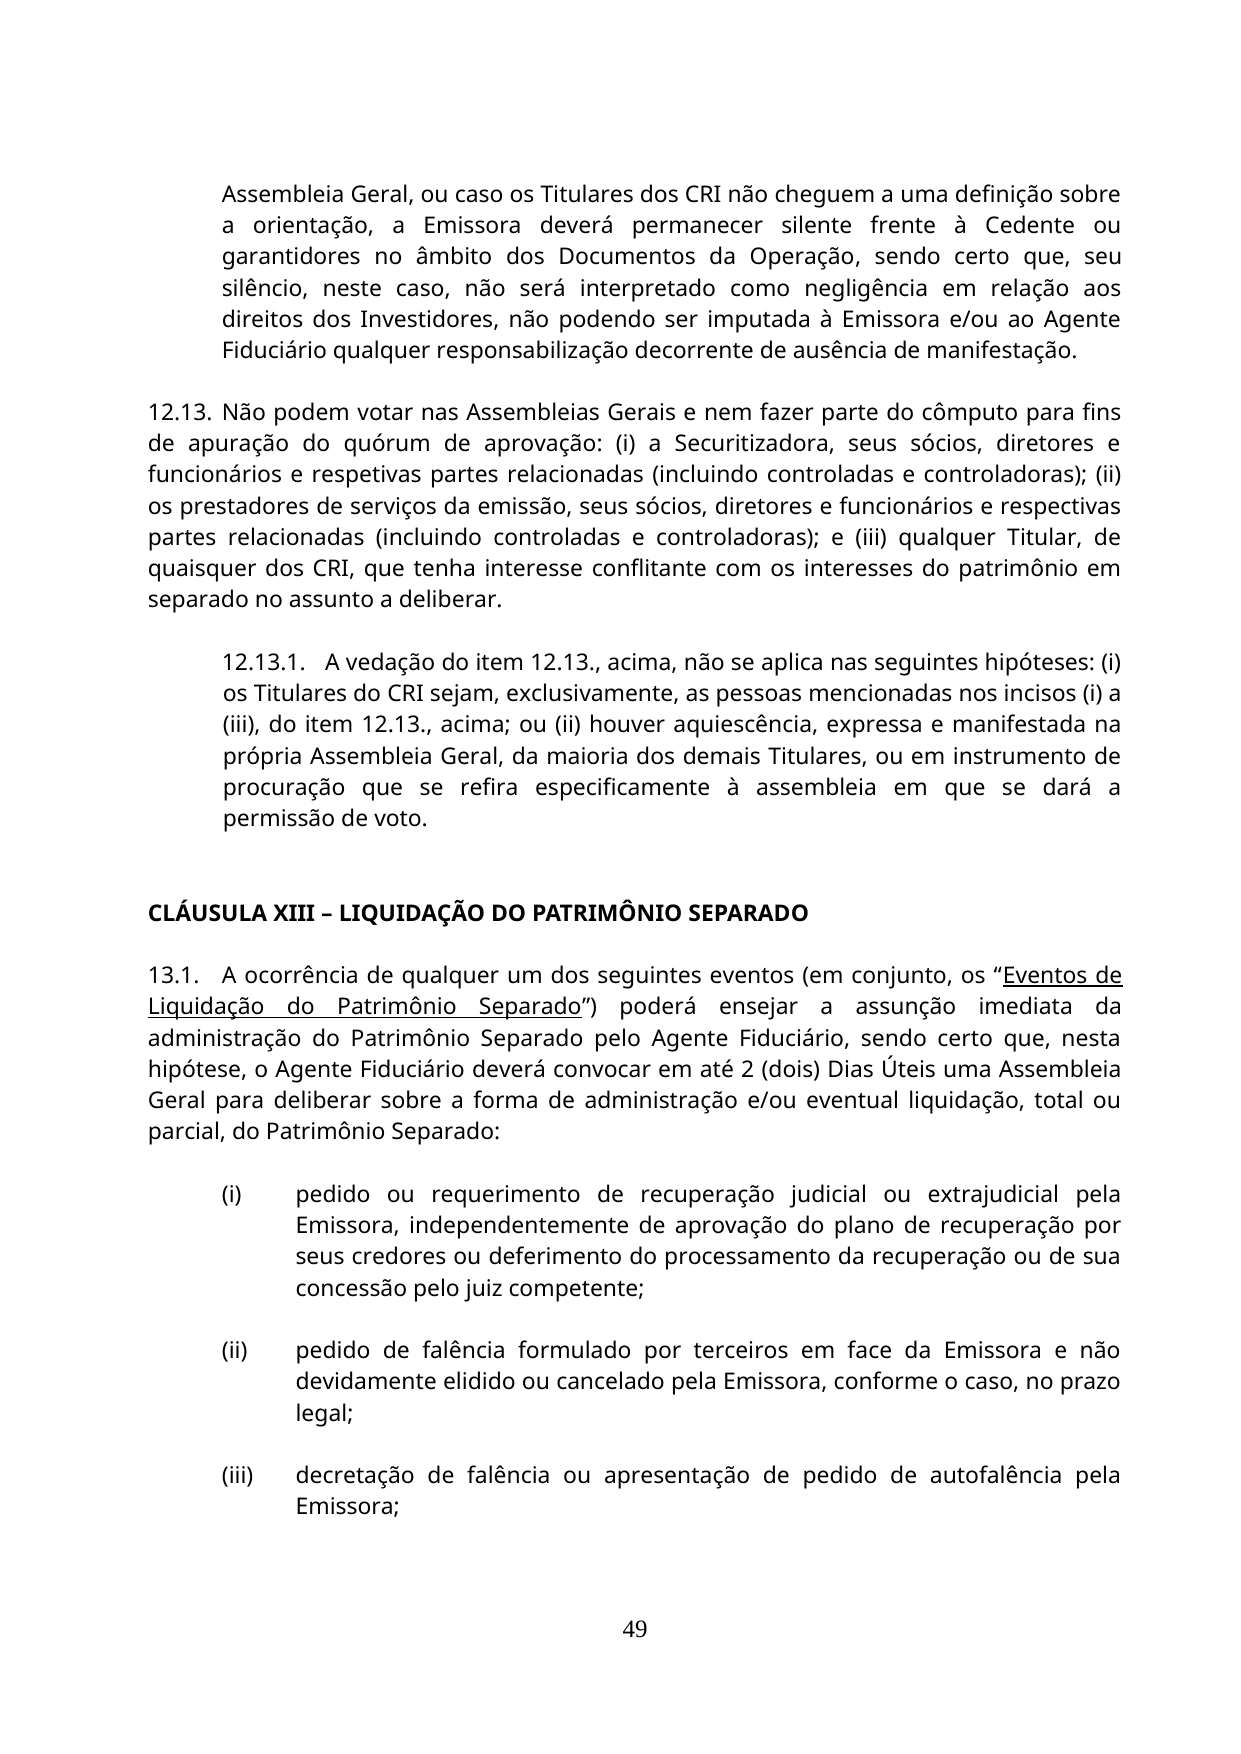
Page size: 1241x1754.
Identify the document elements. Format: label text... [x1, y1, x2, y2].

list decretação de falência ou apresentação de pedido de autofalência pela Emissora; [222, 1458, 1122, 1521]
list A vedação do item 12.13., acima, não se aplica nas seguintes hipóteses: (i) os Titulares do CRI sejam, exclusivamente, as pessoas mencionadas nos incisos (i) a (iii), do item 12.13., acima; ou (ii) houver aquiescência, expressa e manifestada na própria Assembleia Geral, da maioria dos demais Titulares, ou em instrumento de procuração que se refira especificamente à assembleia em que se dará a permissão de voto. [222, 646, 1122, 833]
list pedido de falência formulado por terceiros em face da Emissora e não devidamente elidido ou cancelado pela Emissora, conforme o caso, no prazo legal; [222, 1333, 1122, 1427]
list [222, 177, 1122, 365]
list A ocorrência de qualquer um dos seguintes eventos (em conjunto, os “Eventos de Liquidação do Patrimônio Separado”) poderá ensejar a assunção imediata da administração do Patrimônio Separado pelo Agente Fiduciário, sendo certo que, nesta hipótese, o Agente Fiduciário deverá convocar em até 2 (dois) Dias Úteis uma Assembleia Geral para deliberar sobre a forma de administração e/ou eventual liquidação, total ou parcial, do Patrimônio Separado: [148, 958, 1122, 1146]
list Não podem votar nas Assembleias Gerais e nem fazer parte do cômputo para fins de apuração do quórum de aprovação: (i) a Securitizadora, seus sócios, diretores e funcionários e respetivas partes relacionadas (incluindo controladas e controladoras); (ii) os prestadores de serviços da emissão, seus sócios, diretores e funcionários e respectivas partes relacionadas (incluindo controladas e controladoras); e (iii) qualquer Titular, de quaisquer dos CRI, que tenha interesse conflitante com os interesses do patrimônio em separado no assunto a deliberar. [148, 396, 1122, 615]
list pedido ou requerimento de recuperação judicial ou extrajudicial pela Emissora, independentemente de aprovação do plano de recuperação por seus credores ou deferimento do processamento da recuperação ou de sua concessão pelo juiz competente; [222, 1177, 1122, 1302]
subtitle CLÁUSULA XIII – LIQUIDAÇÃO DO PATRIMÔNIO SEPARADO [148, 896, 1122, 927]
